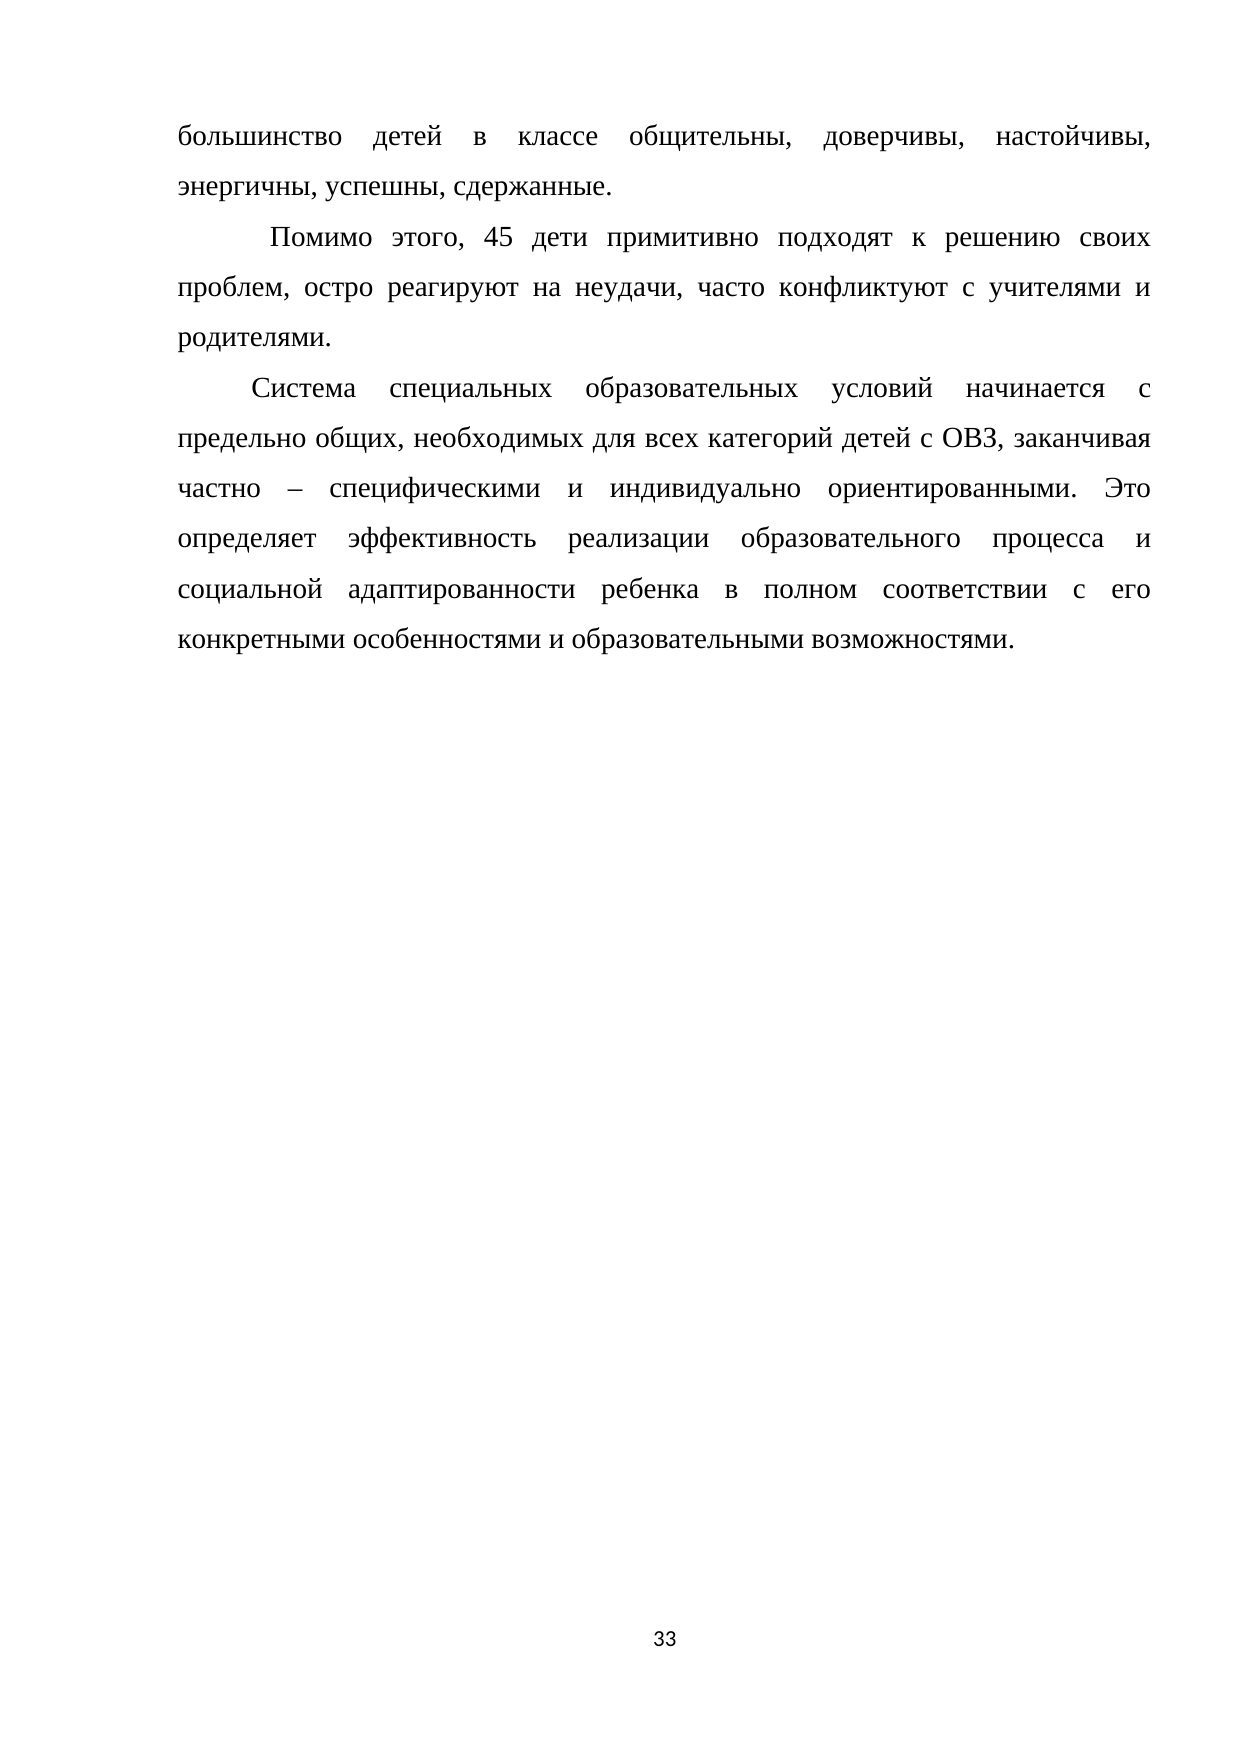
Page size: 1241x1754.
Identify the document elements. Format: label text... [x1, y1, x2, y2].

text Система специальных образовательных условий начинается с предельно общих, необходимых для всех категорий детей с ОВЗ, заканчивая частно – специфическими и индивидуально ориентированными. Это определяет эффективность реализации образовательного процесса и социальной адаптированности ребенка в полном соответствии с его конкретными особенностями и образовательными возможностями. [177, 370, 1152, 655]
text Помимо этого, 45 дети примитивно подходят к решению своих проблем, остро реагируют на неудачи, часто конфликтуют с учителями и родителями. [177, 219, 1152, 353]
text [177, 118, 1152, 202]
